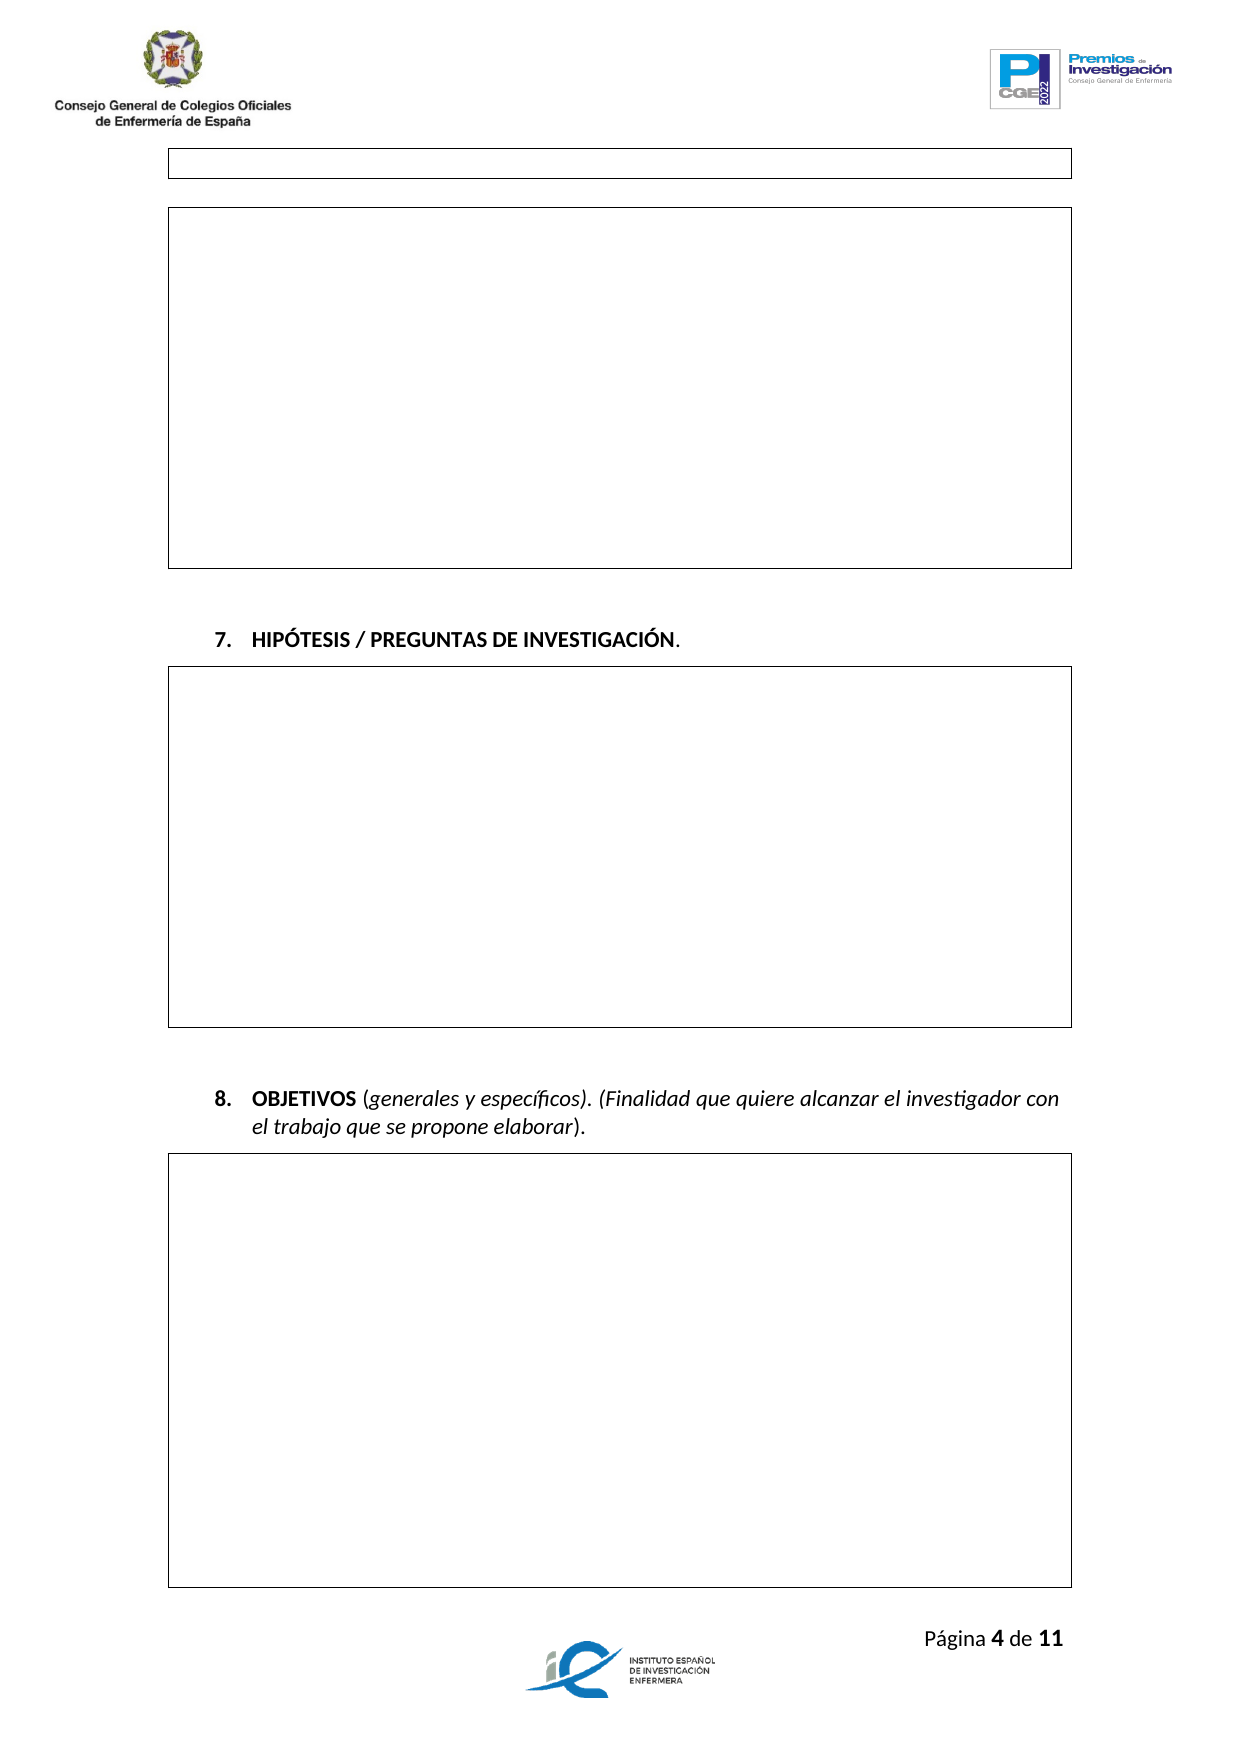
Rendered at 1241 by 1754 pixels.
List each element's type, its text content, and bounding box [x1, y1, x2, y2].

picture [963, 28, 1196, 131]
picture [525, 1641, 715, 1698]
picture [32, 16, 314, 138]
list HIPÓTESIS / PREGUNTAS DE INVESTIGACIÓN. [214, 625, 1063, 653]
list OBJETIVOS (generales y específicos). (Finalidad que quiere alcanzar el investigador con el trabajo que se propone elaborar). [214, 1084, 1063, 1140]
